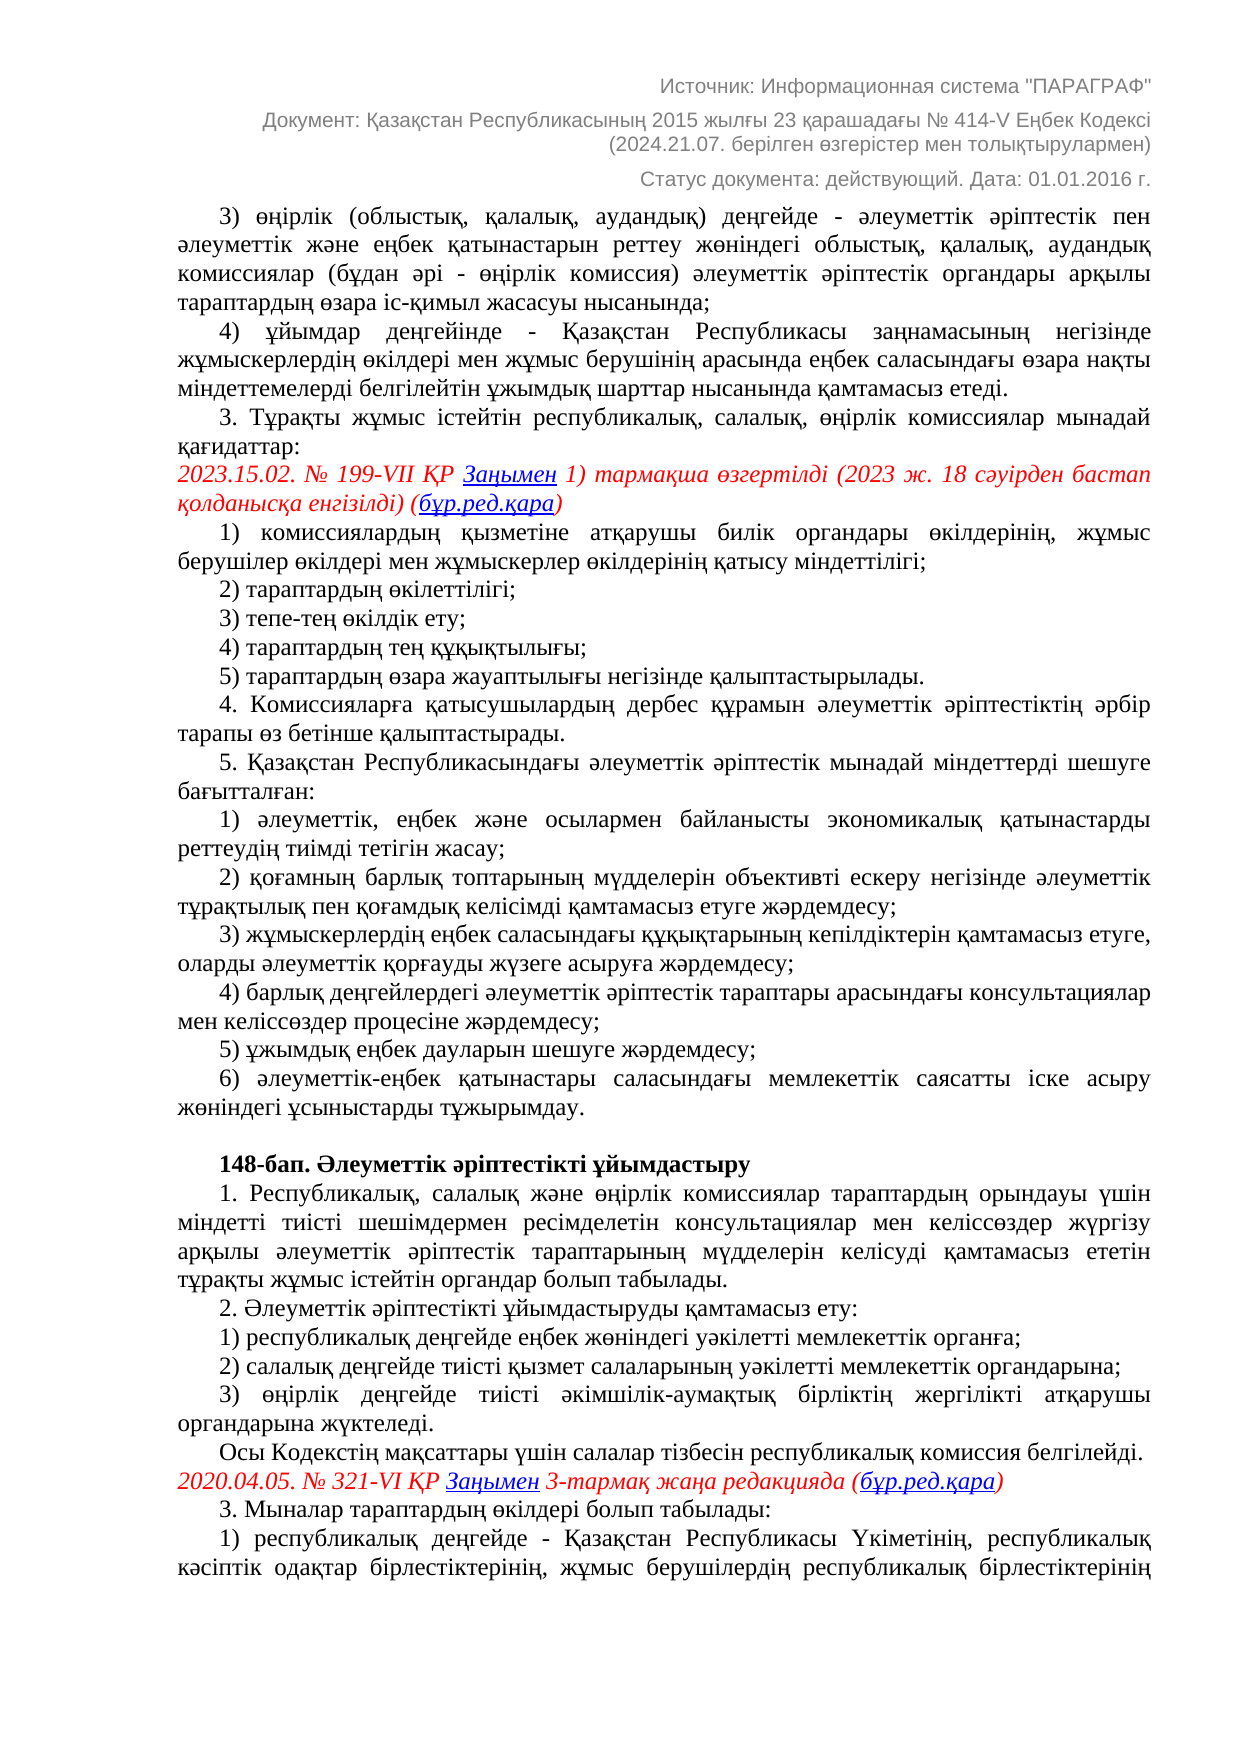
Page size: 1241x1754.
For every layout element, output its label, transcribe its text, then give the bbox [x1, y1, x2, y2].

text 148-бап. Әлеуметтік әріптестікті ұйымдастыру [177, 1149, 1152, 1178]
text 3) өңірлік (облыстық, қалалық, аудандық) деңгейде - әлеуметтік әріптестік пен әлеуметтік және еңбек қатынастарын реттеу жөніндегі облыстық, қалалық, аудандық комиссиялар (бұдан әрі - өңірлік комиссия) әлеуметтік әріптестік органдары арқылы тараптардың өзара іс-қимыл жасасуы нысанында; [177, 201, 1152, 316]
text 4) ұйымдар деңгейінде - Қазақстан Республикасы заңнамасының негізінде жұмыскерлердің өкілдері мен жұмыс берушінің арасында еңбек саласындағы өзара нақты міндеттемелерді белгілейтін ұжымдық шарттар нысанында қамтамасыз етеді. [177, 316, 1152, 402]
text 2) тараптардың өкілеттілігі; [177, 574, 1152, 603]
text 3) өңірлік деңгейде тиісті әкімшілік-аумақтық бірліктің жергілікті атқарушы органдарына жүктеледі. [177, 1379, 1152, 1437]
text 2) қоғамның барлық топтарының мүдделерін объективті ескеру негізінде әлеуметтік тұрақтылық пен қоғамдық келісімді қамтамасыз етуге жәрдемдесу; [177, 862, 1152, 919]
text 5) тараптардың өзара жауаптылығы негізінде қалыптастырылады. [177, 661, 1152, 689]
text 2023.15.02. № 199-VІІ ҚР Заңымен 1) тармақша өзгертілді (2023 ж. 18 сәуірден бастап қолданысқа енгізілді) (бұр.ред.қара) [177, 459, 1152, 517]
text 2) салалық деңгейде тиiстi қызмет салаларының уәкiлеттi мемлекеттік органдарына; [177, 1351, 1152, 1379]
text 1) әлеуметтік, еңбек және осылармен байланысты экономикалық қатынастарды реттеудің тиімді тетігін жасау; [177, 804, 1152, 862]
text 4) барлық деңгейлердегі әлеуметтік әріптестік тараптары арасындағы консультациялар мен келіссөздер процесіне жәрдемдесу; [177, 977, 1152, 1034]
text 1) комиссиялардың қызметіне атқарушы билік органдары өкілдерінің, жұмыс берушілер өкілдері мен жұмыскерлер өкілдерінің қатысу міндеттілігі; [177, 517, 1152, 574]
text 2. Әлеуметтік әріптестікті ұйымдастыруды қамтамасыз ету: [177, 1293, 1152, 1322]
text 3) тепе-тең өкілдік ету; [177, 603, 1152, 632]
text 3. Мыналар тараптардың өкілдері болып табылады: [177, 1494, 1152, 1523]
text 5) ұжымдық еңбек дауларын шешуге жәрдемдесу; [177, 1034, 1152, 1063]
text 4) тараптардың тең құқықтылығы; [177, 632, 1152, 661]
text 1) республикалық деңгейде еңбек жөніндегі уәкілетті мемлекеттік органға; [177, 1322, 1152, 1351]
text 4. Комиссияларға қатысушылардың дербес құрамын әлеуметтік әріптестіктің әрбір тарапы өз бетінше қалыптастырады. [177, 689, 1152, 747]
text 3) жұмыскерлердің еңбек саласындағы құқықтарының кепілдіктерін қамтамасыз етуге, оларды әлеуметтік қорғауды жүзеге асыруға жәрдемдесу; [177, 919, 1152, 977]
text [177, 1523, 1152, 1581]
text 1. Республикалық, салалық және өңірлік комиссиялар тараптардың орындауы үшін міндетті тиісті шешімдермен ресімделетін консультациялар мен келіссөздер жүргізу арқылы әлеуметтік әріптестік тараптарының мүдделерін келісуді қамтамасыз ететін тұрақты жұмыс істейтін органдар болып табылады. [177, 1178, 1152, 1293]
text 3. Тұрақты жұмыс істейтін республикалық, салалық, өңірлік комиссиялар мынадай қағидаттар: [177, 402, 1152, 459]
text Осы Кодекстің мақсаттары үшін салалар тізбесін республикалық комиссия белгілейді. [177, 1437, 1152, 1466]
text 5. Қазақстан Республикасындағы әлеуметтік әріптестік мынадай міндеттерді шешуге бағытталған: [177, 747, 1152, 804]
text 6) әлеуметтік-еңбек қатынастары саласындағы мемлекеттік саясатты іске асыру жөніндегі ұсыныстарды тұжырымдау. [177, 1063, 1152, 1121]
text 2020.04.05. № 321-VІ ҚР Заңымен 3-тармақ жаңа редакцияда (бұр.ред.қара) [177, 1466, 1152, 1494]
